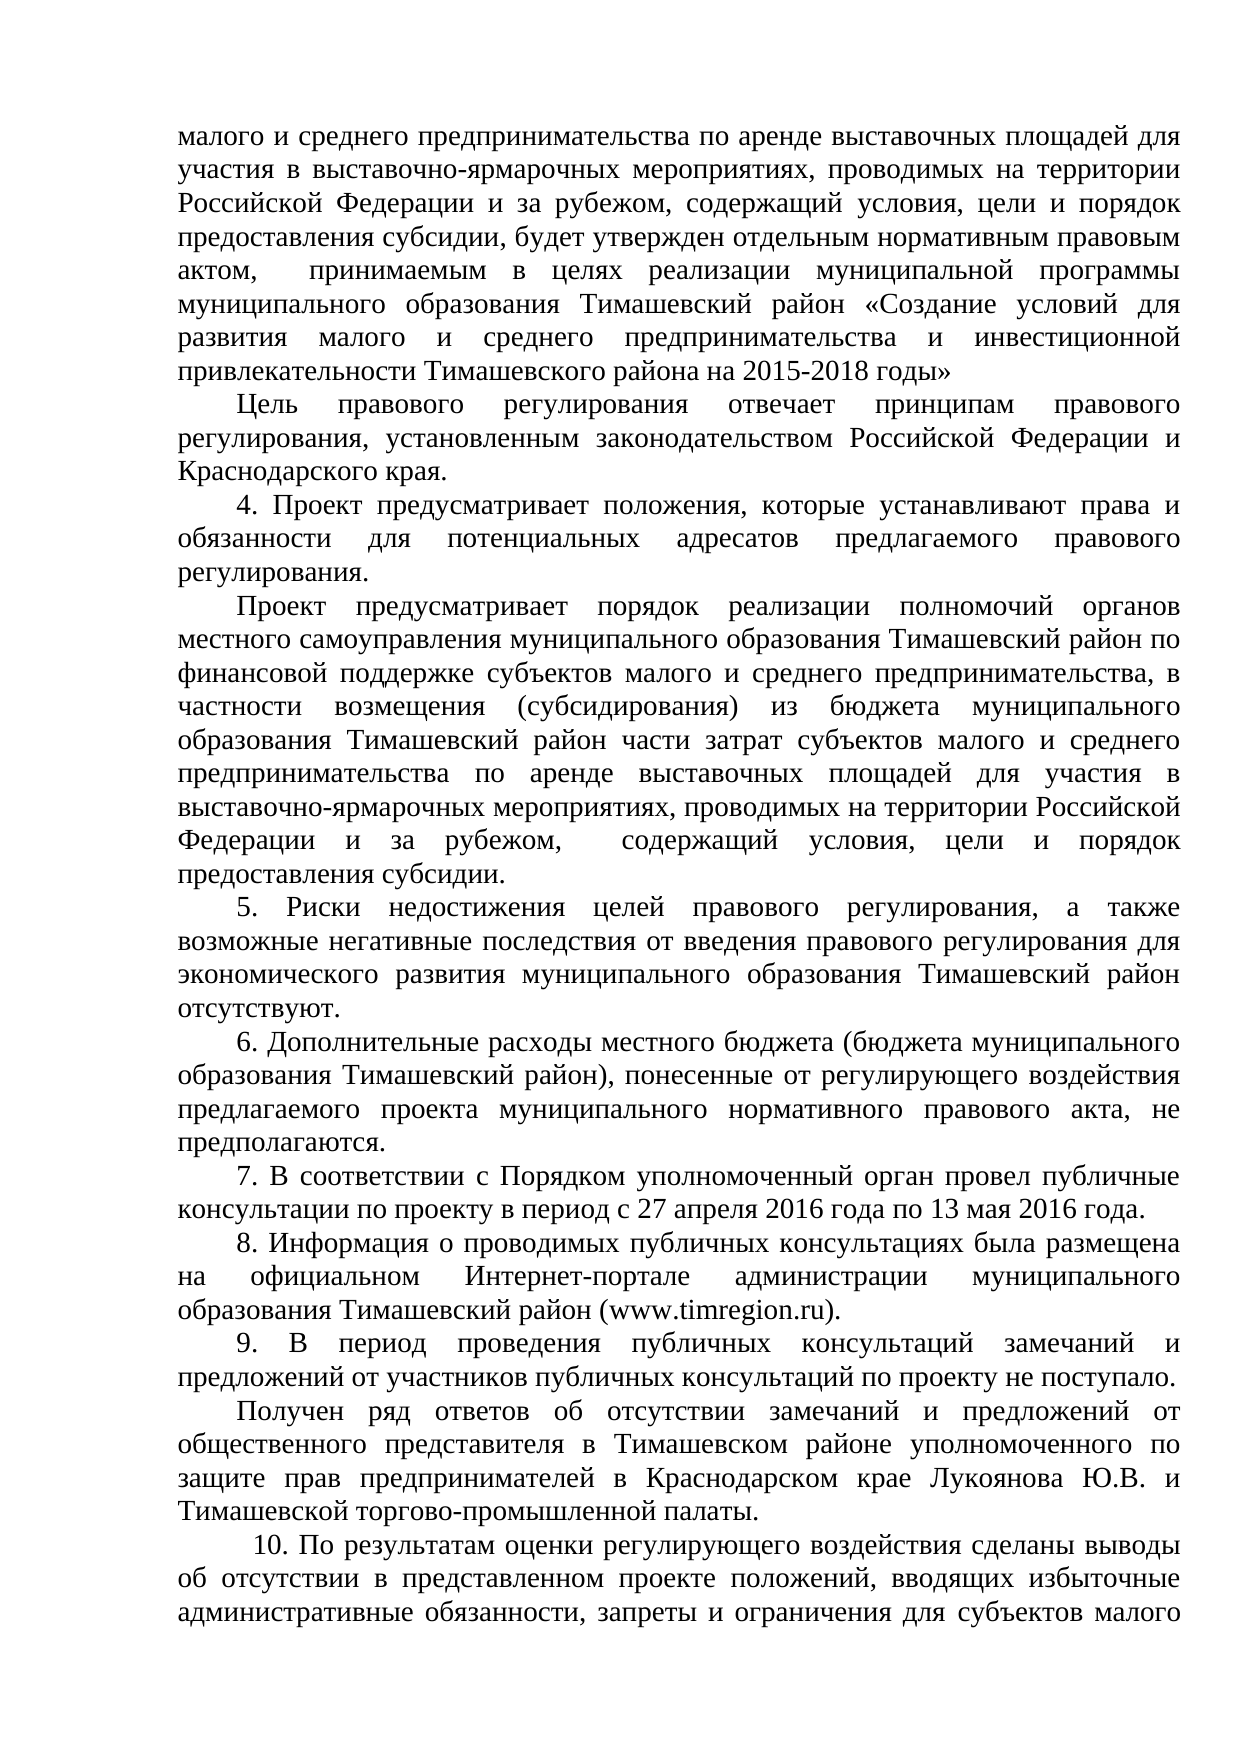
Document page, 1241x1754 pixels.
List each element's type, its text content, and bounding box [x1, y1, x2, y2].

text 9. В период проведения публичных консультаций замечаний и предложений от участников публичных консультаций по проекту не поступало. [177, 1326, 1181, 1393]
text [177, 118, 1181, 386]
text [177, 1527, 1181, 1627]
text 4. Проект предусматривает положения, которые устанавливают права и обязанности для потенциальных адресатов предлагаемого правового регулирования. [177, 487, 1181, 588]
text 7. В соответствии с Порядком уполномоченный орган провел публичные консультации по проекту в период с 27 апреля 2016 года по 13 мая 2016 года. [177, 1158, 1181, 1225]
text 5. Риски недостижения целей правового регулирования, а также возможные негативные последствия от введения правового регулирования для экономического развития муниципального образования Тимашевский район отсутствуют. [177, 889, 1181, 1024]
text 6. Дополнительные расходы местного бюджета (бюджета муниципального образования Тимашевский район), понесенные от регулирующего воздействия предлагаемого проекта муниципального нормативного правового акта, не предполагаются. [177, 1024, 1181, 1158]
text Проект предусматривает порядок реализации полномочий органов местного самоуправления муниципального образования Тимашевский район по финансовой поддержке субъектов малого и среднего предпринимательства, в частности возмещения (субсидирования) из бюджета муниципального образования Тимашевский район части затрат субъектов малого и среднего предпринимательства по аренде выставочных площадей для участия в выставочно-ярмарочных мероприятиях, проводимых на территории Российской Федерации и за рубежом, содержащий условия, цели и порядок предоставления субсидии. [177, 588, 1181, 889]
text 8. Информация о проводимых публичных консультациях была размещена на официальном Интернет-портале администрации муниципального образования Тимашевский район (www.timregion.ru). [177, 1225, 1181, 1326]
text Получен ряд ответов об отсутствии замечаний и предложений от общественного представителя в Тимашевском районе уполномоченного по защите прав предпринимателей в Краснодарском крае Лукоянова Ю.В. и Тимашевской торгово-промышленной палаты. [177, 1393, 1181, 1527]
text Цель правового регулирования отвечает принципам правового регулирования, установленным законодательством Российской Федерации и Краснодарского края. [177, 386, 1181, 487]
